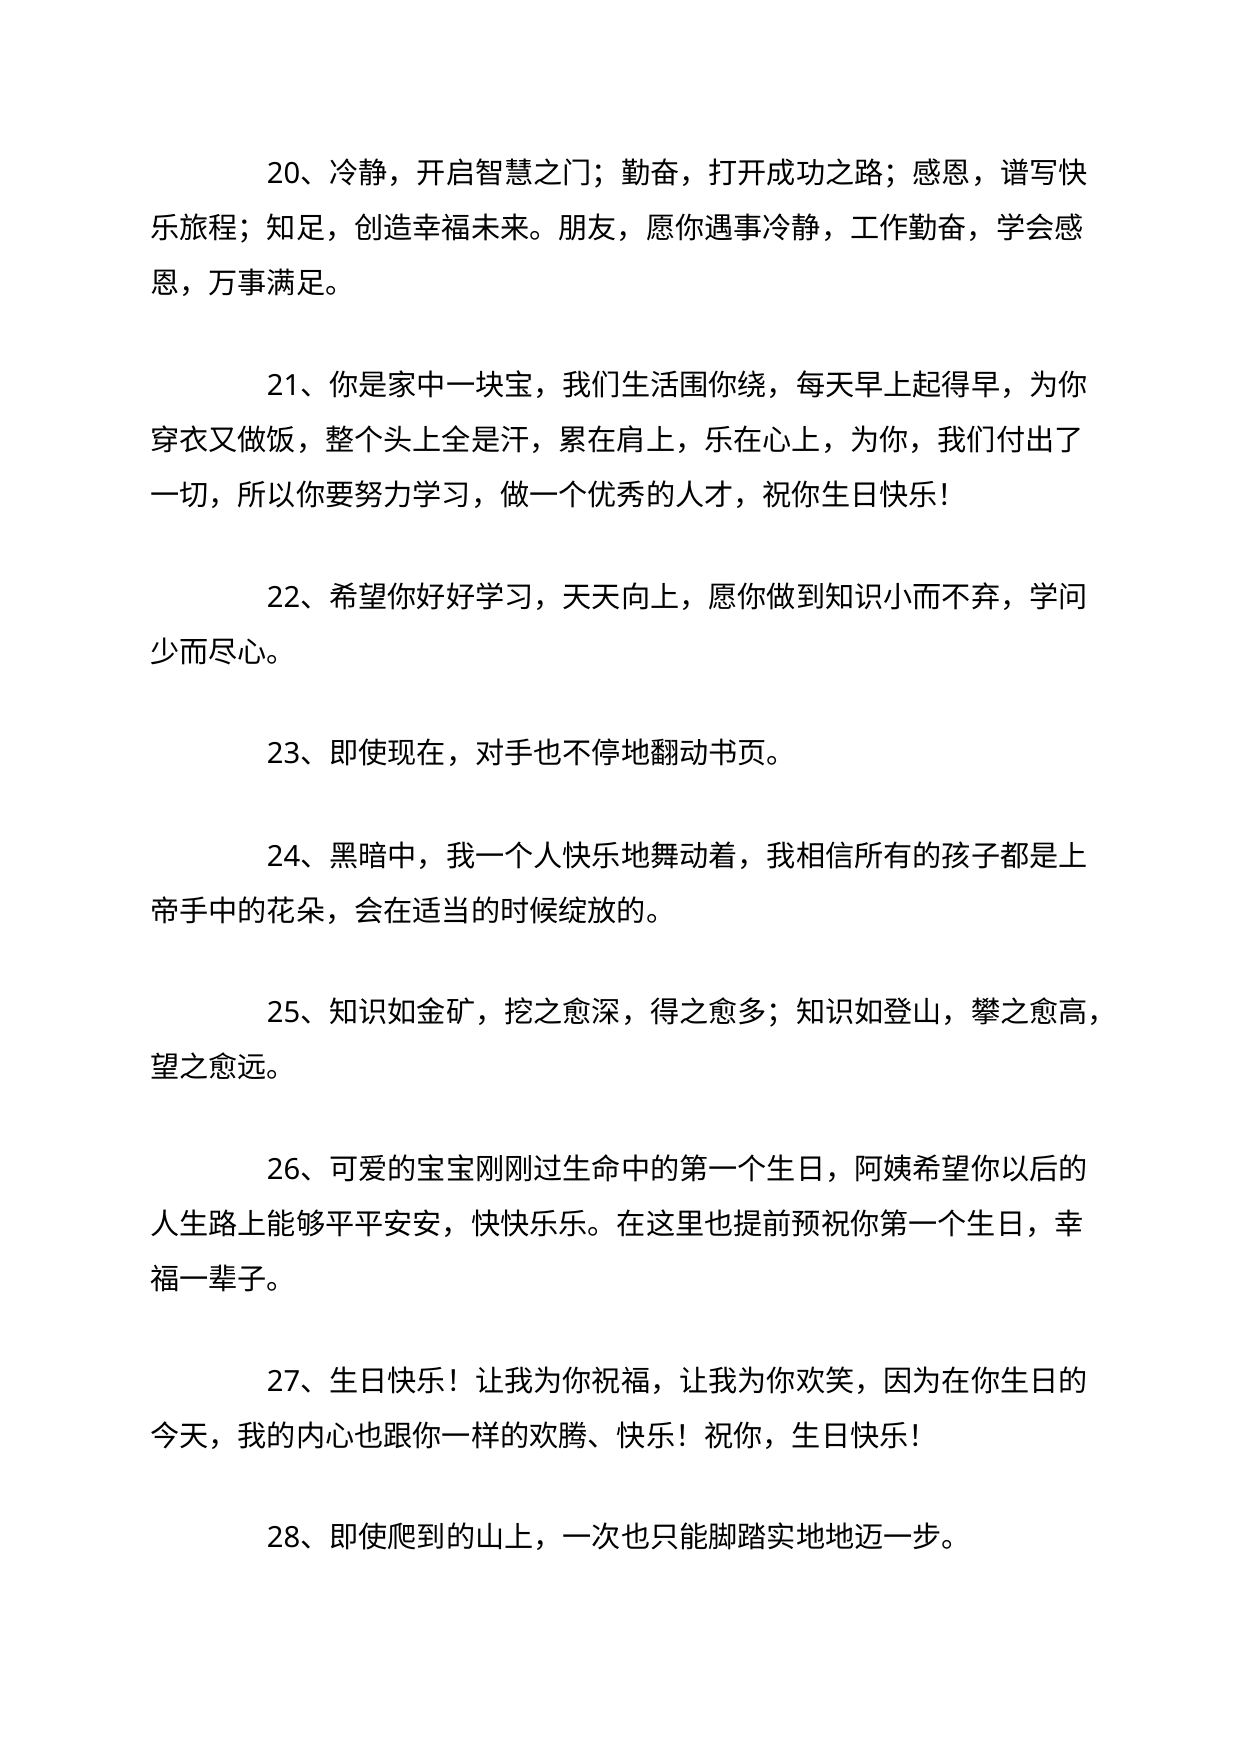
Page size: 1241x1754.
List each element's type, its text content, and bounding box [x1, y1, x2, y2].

text 26、可爱的宝宝刚刚过生命中的第一个生日，阿姨希望你以后的人生路上能够平平安安，快快乐乐。在这里也提前预祝你第一个生日，幸福一辈子。 [150, 1146, 1090, 1298]
text 22、希望你好好学习，天天向上，愿你做到知识小而不弃，学问少而尽心。 [150, 573, 1090, 671]
text 25、知识如金矿，挖之愈深，得之愈多；知识如登山，攀之愈高，望之愈远。 [150, 989, 1090, 1086]
text 23、即使现在，对手也不停地翻动书页。 [150, 730, 1090, 772]
text 28、即使爬到的山上，一次也只能脚踏实地地迈一步。 [150, 1514, 1090, 1556]
text 20、冷静，开启智慧之门；勤奋，打开成功之路；感恩，谱写快乐旅程；知足，创造幸福未来。朋友，愿你遇事冷静，工作勤奋，学会感恩，万事满足。 [150, 150, 1090, 302]
text 24、黑暗中，我一个人快乐地舞动着，我相信所有的孩子都是上帝手中的花朵，会在适当的时候绽放的。 [150, 832, 1090, 929]
text 27、生日快乐！让我为你祝福，让我为你欢笑，因为在你生日的今天，我的内心也跟你一样的欢腾、快乐！祝你，生日快乐！ [150, 1357, 1090, 1454]
text 21、你是家中一块宝，我们生活围你绕，每天早上起得早，为你穿衣又做饭，整个头上全是汗，累在肩上，乐在心上，为你，我们付出了一切，所以你要努力学习，做一个优秀的人才，祝你生日快乐！ [150, 362, 1090, 514]
